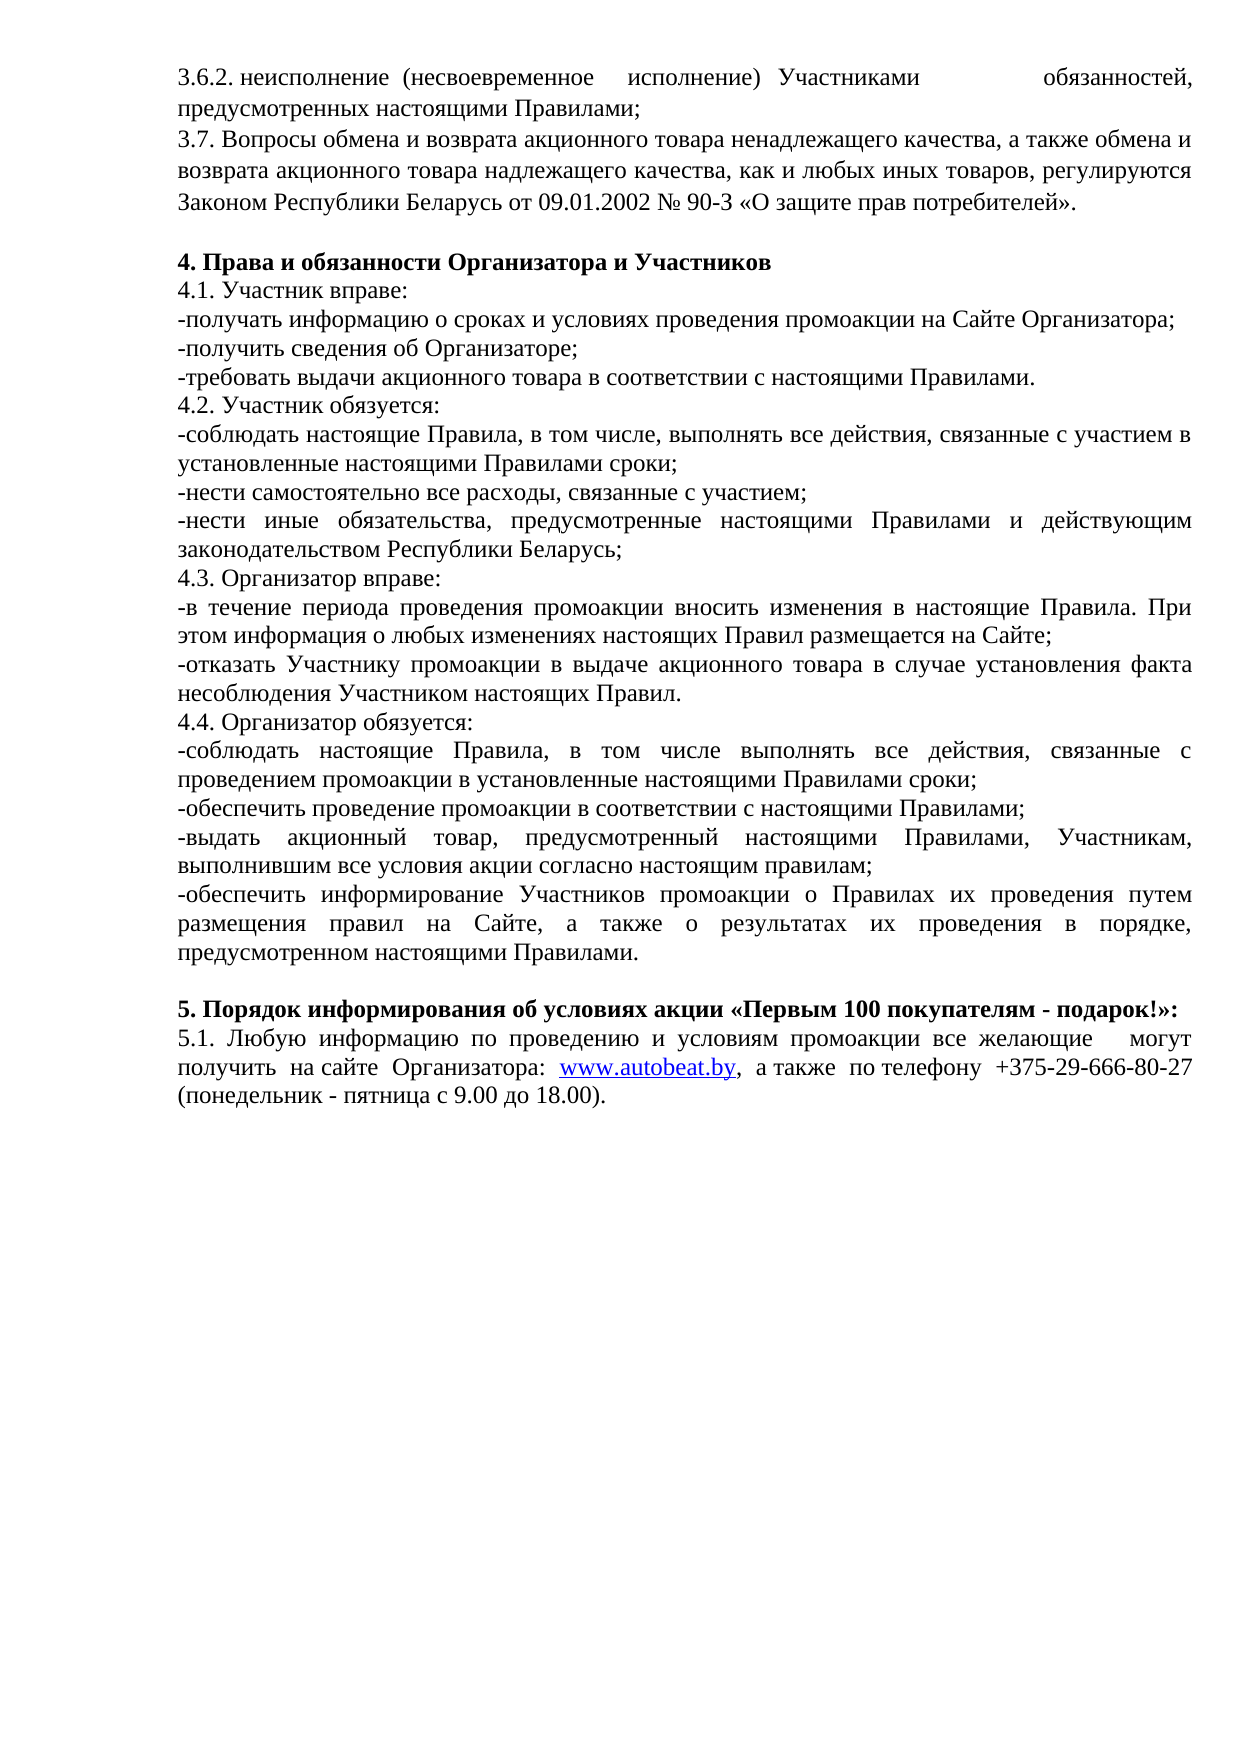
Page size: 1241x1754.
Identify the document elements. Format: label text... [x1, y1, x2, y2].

text 5.1. Любую информацию по проведению и условиям промоакции все желающие могут получить на сайте Организатора: www.autobeat.by, а также по телефону +375-29-666-80-27 (понедельник - пятница с 9.00 до 18.00). [177, 1023, 1193, 1109]
text 4.3. Организатор вправе: [177, 563, 1193, 592]
text -отказать Участнику промоакции в выдаче акционного товара в случае установления факта несоблюдения Участником настоящих Правил. [177, 649, 1193, 707]
text -нести иные обязательства, предусмотренные настоящими Правилами и действующим законодательством Республики Беларусь; [177, 505, 1193, 563]
text -нести самостоятельно все расходы, связанные с участием; [177, 477, 1193, 505]
text 4.1. Участник вправе: [177, 275, 1193, 304]
text -выдать акционный товар, предусмотренный настоящими Правилами, Участникам, выполнившим все условия акции согласно настоящим правилам; [177, 822, 1193, 879]
text -требовать выдачи акционного товара в соответствии с настоящими Правилами. [177, 362, 1193, 390]
text 3.7. Вопросы обмена и возврата акционного товара ненадлежащего качества, а также обмена и возврата акционного товара надлежащего качества, как и любых иных товаров, регулируются Законом Республики Беларусь от 09.01.2002 № 90-З «О защите прав потребителей». [177, 122, 1193, 215]
text -обеспечить информирование Участников промоакции о Правилах их проведения путем размещения правил на Сайте, а также о результатах их проведения в порядке, предусмотренном настоящими Правилами. [177, 879, 1193, 965]
text -в течение периода проведения промоакции вносить изменения в настоящие Правила. При этом информация о любых изменениях настоящих Правил размещается на Сайте; [177, 592, 1193, 649]
text -получать информацию о сроках и условиях проведения промоакции на Сайте Организатора; [177, 304, 1193, 333]
text -oбеспечить проведение промоакции в соответствии с настоящими Правилами; [177, 793, 1193, 822]
text 5. Порядок информирования об условиях акции «Первым 100 покупателям - подарок!»: [177, 994, 1193, 1023]
text -соблюдать настоящие Правила, в том числе выполнять все действия, связанные с проведением промоакции в установленные настоящими Правилами сроки; [177, 735, 1193, 793]
text -соблюдать настоящие Правила, в том числе, выполнять все действия, связанные с участием в установленные настоящими Правилами сроки; [177, 419, 1193, 477]
text -получить сведения об Организаторе; [177, 333, 1193, 362]
text 4.2. Участник обязуется: [177, 390, 1193, 419]
text 3.6.2. неисполнение (несвоевременное исполнение) Участниками обязанностей, предусмотренных настоящими Правилами; [177, 59, 1193, 122]
text 4.4. Организатор обязуется: [177, 707, 1193, 735]
text 4. Права и обязанности Организатора и Участников [177, 247, 1193, 275]
